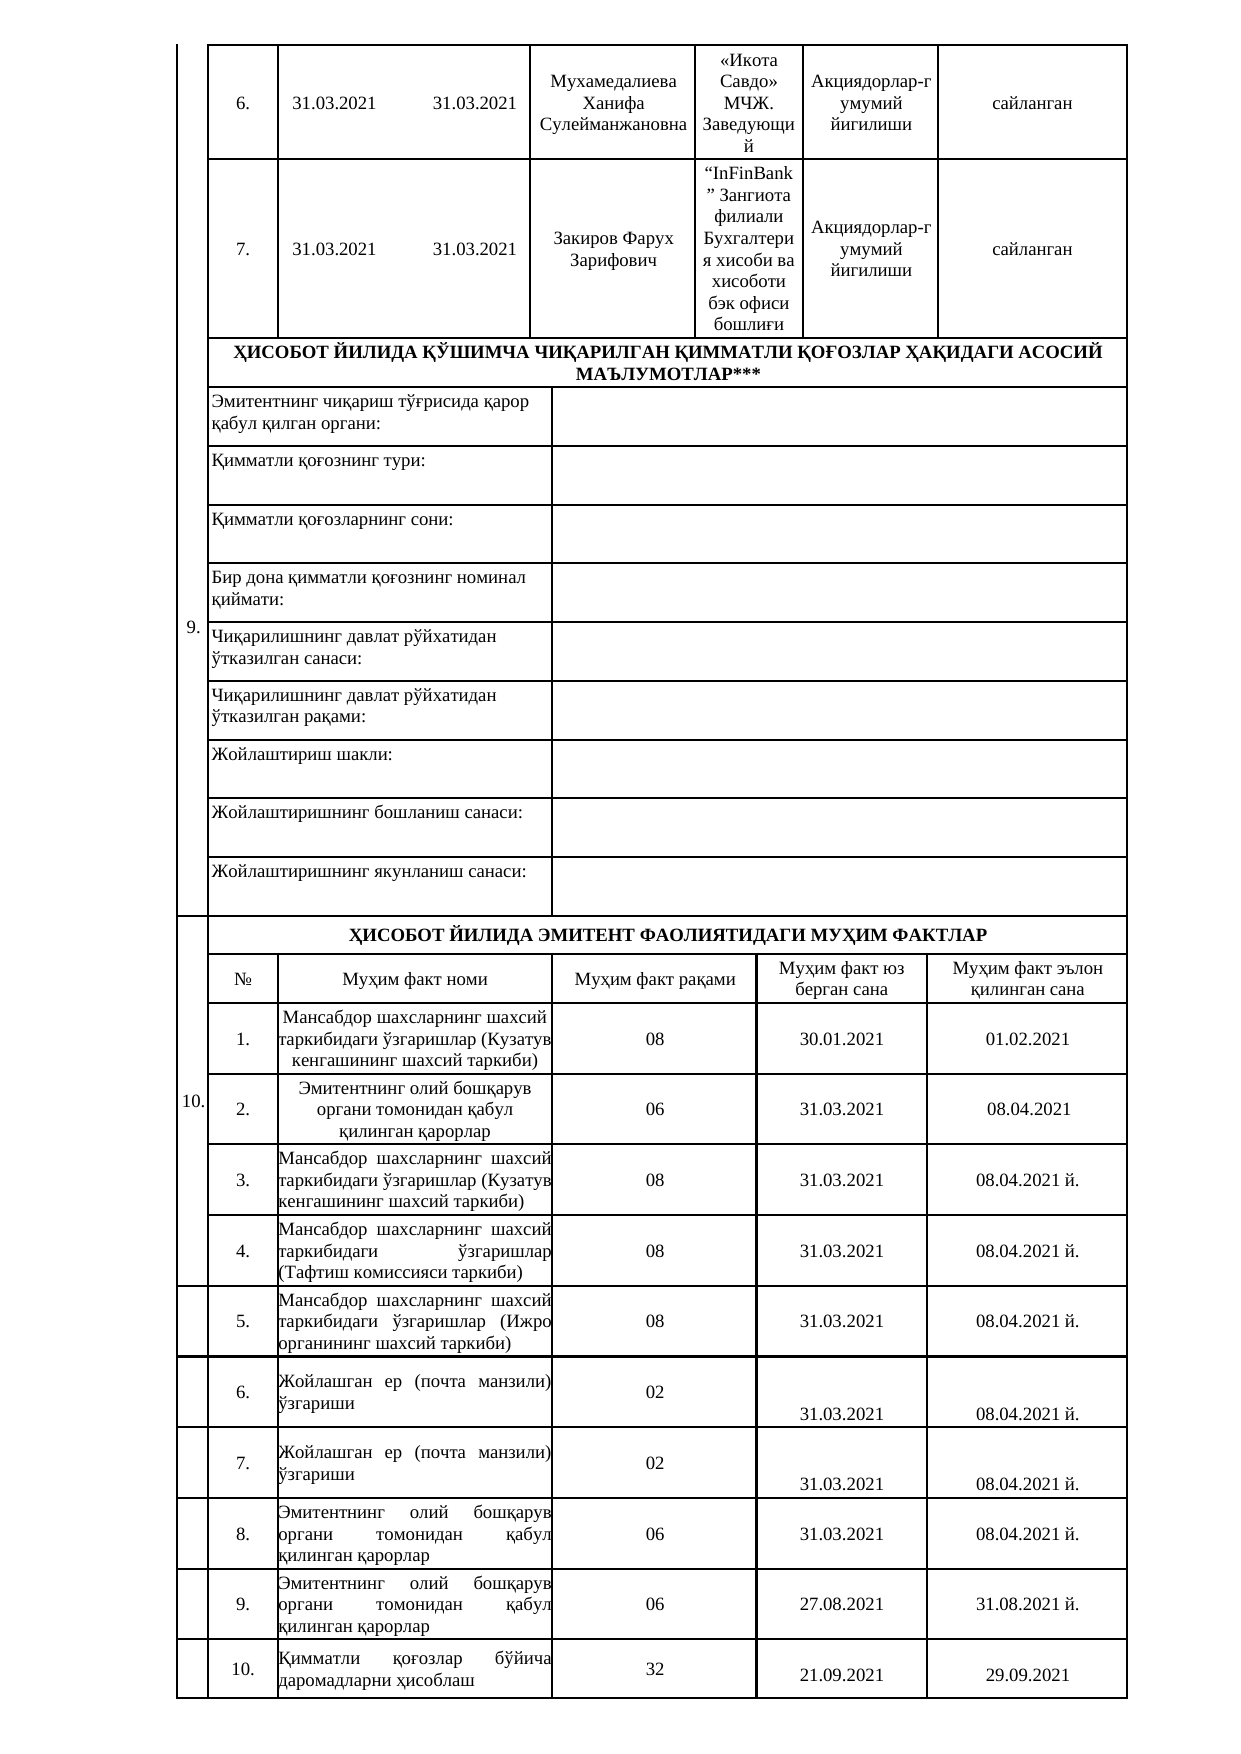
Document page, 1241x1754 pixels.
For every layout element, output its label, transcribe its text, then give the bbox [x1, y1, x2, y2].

table_cell Муҳим факт эълон қилинган сана [928, 955, 1126, 1002]
table_cell Эмитентнинг олий бошқарув органи томонидан қабул қилинган қарорлар [279, 1570, 551, 1638]
table_cell [553, 388, 1126, 445]
table_cell 02 [553, 1428, 755, 1497]
table_cell 08.04.2021 й. [928, 1145, 1126, 1214]
table_cell 31.03.2021 [758, 1216, 926, 1285]
table_cell 9. [178, 337, 207, 915]
table_cell 02 [553, 1358, 755, 1426]
table_cell 08 [553, 1145, 755, 1214]
table_cell “InFinBank” Зангиота филиали Бухгалтерия хисоби ва хисоботи бэк офиси бошлиғи [696, 160, 802, 337]
table_cell [553, 506, 1126, 562]
table_cell 8. [209, 1499, 277, 1568]
table_cell Эмитентнинг олий бошқарув органи томонидан қабул қилинган қарорлар [279, 1499, 551, 1568]
table_cell Бир дона қимматли қоғознинг номинал қиймати: [209, 564, 551, 621]
table_cell 31.03.2021 [758, 1358, 926, 1426]
table_cell 5. [209, 1287, 277, 1355]
table_cell [553, 799, 1126, 856]
table_cell Эмитентнинг олий бошқарув органи томонидан қабул қилинган қарорлар [279, 1075, 551, 1143]
table_cell Акциядорлар-г умумий йигилиши [804, 160, 937, 337]
table_cell 30.01.2021 [758, 1004, 926, 1072]
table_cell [279, 46, 529, 158]
table_cell [178, 1428, 207, 1497]
table_cell 31.03.2021 [758, 1287, 926, 1355]
table_cell Жойлашган ер (почта манзили) ўзгариши [279, 1358, 551, 1426]
table_cell ҲИСОБОТ ЙИЛИДА ЭМИТЕНТ ФАОЛИЯТИДАГИ МУҲИМ ФАКТЛАР [209, 917, 1126, 953]
table_cell 6. [209, 46, 277, 158]
table_cell [178, 1499, 207, 1568]
table_cell Мансабдор шахсларнинг шахсий таркибидаги ўзгаришлар (Тафтиш комиссияси таркиби) [279, 1216, 551, 1285]
table_cell [553, 858, 1126, 915]
table_cell Мансабдор шахсларнинг шахсий таркибидаги ўзгаришлар (Кузатув кенгашининг шахсий таркиби) [279, 1145, 551, 1214]
table_cell [553, 564, 1126, 621]
table_cell [178, 1570, 207, 1638]
table_cell сайланган [939, 46, 1126, 158]
table_cell сайланган [939, 160, 1126, 337]
table_cell 08.04.2021 й. [928, 1499, 1126, 1568]
table_cell Жойлашган ер (почта манзили) ўзгариши [279, 1428, 551, 1497]
table_cell [178, 1640, 207, 1697]
table_cell Муҳим факт номи [279, 955, 551, 1002]
table_cell 31.03.2021 [758, 1499, 926, 1568]
table_cell Мухамедалиева Ханифа Сулейманжановна [531, 46, 694, 158]
table_cell 7. [209, 160, 277, 337]
table_cell 08.04.2021 й. [928, 1216, 1126, 1285]
table_cell 31.03.2021 [758, 1145, 926, 1214]
table_cell Мансабдор шахсларнинг шахсий таркибидаги ўзгаришлар (Ижро органининг шахсий таркиби) [279, 1287, 551, 1355]
table_cell 9. [209, 1570, 277, 1638]
table_cell 08 [553, 1004, 755, 1072]
table_cell Чиқарилишнинг давлат рўйхатидан ўтказилган рақами: [209, 682, 551, 738]
table_cell 08 [553, 1216, 755, 1285]
table_cell Муҳим факт юз берган сана [758, 955, 926, 1002]
table_cell [553, 623, 1126, 680]
table_cell 31.03.2021 [758, 1428, 926, 1497]
table_cell 31.08.2021 й. [928, 1570, 1126, 1638]
table_cell 08.04.2021 й. [928, 1428, 1126, 1497]
table_cell 32 [553, 1640, 755, 1697]
table_cell 31.03.2021 31.03.2021 [279, 160, 529, 337]
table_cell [804, 46, 937, 158]
table_cell [553, 741, 1126, 797]
table_cell 27.08.2021 [758, 1570, 926, 1638]
table_cell «Икота Савдо» МЧЖ. Заведующий [696, 46, 802, 158]
table_cell 08.04.2021 й. [928, 1358, 1126, 1426]
table_cell Қимматли қоғозлар бўйича даромадларни ҳисоблаш [279, 1640, 551, 1697]
table_cell Жойлаштиришнинг бошланиш санаси: [209, 799, 551, 856]
table_cell Мансабдор шахсларнинг шахсий таркибидаги ўзгаришлар (Кузатув кенгашининг шахсий таркиби) [279, 1004, 551, 1072]
table_cell 06 [553, 1075, 755, 1143]
table_cell 2. [209, 1075, 277, 1143]
table_cell 06 [553, 1570, 755, 1638]
table_cell Қимматли қоғознинг тури: [209, 447, 551, 503]
table_cell [178, 1358, 207, 1426]
table_cell 3. [209, 1145, 277, 1214]
table_cell 1. [209, 1004, 277, 1072]
table_cell 08 [553, 1287, 755, 1355]
table_cell 29.09.2021 [928, 1640, 1126, 1697]
table_cell 21.09.2021 [758, 1640, 926, 1697]
table_cell 10. [209, 1640, 277, 1697]
table_cell Жойлаштиришнинг якунланиш санаси: [209, 858, 551, 915]
table_cell Жойлаштириш шакли: [209, 741, 551, 797]
table_cell 06 [553, 1499, 755, 1568]
table_cell Эмитентнинг чиқариш тўғрисида қарор қабул қилган органи: [209, 388, 551, 445]
table_cell 4. [209, 1216, 277, 1285]
table_cell 08.04.2021 [928, 1075, 1126, 1143]
table_cell 08.04.2021 й. [928, 1287, 1126, 1355]
table_cell [553, 682, 1126, 738]
table_cell [178, 1287, 207, 1355]
table_cell Қимматли қоғозларнинг сони: [209, 506, 551, 562]
table_cell Закиров Фарух Зарифович [531, 160, 694, 337]
table_cell ҲИСОБОТ ЙИЛИДА ҚЎШИМЧА ЧИҚАРИЛГАН ҚИММАТЛИ ҚОҒОЗЛАР ҲАҚИДАГИ АСОСИЙ МАЪЛУМОТЛАР*** [209, 339, 1126, 386]
table_cell Муҳим факт рақами [553, 955, 755, 1002]
table_cell № [209, 955, 277, 1002]
table_cell 01.02.2021 [928, 1004, 1126, 1072]
table_cell Чиқарилишнинг давлат рўйхатидан ўтказилган санаси: [209, 623, 551, 680]
table_cell 31.03.2021 [758, 1075, 926, 1143]
table_cell 6. [209, 1358, 277, 1426]
table_cell 7. [209, 1428, 277, 1497]
table_cell [553, 447, 1126, 503]
table_cell 10. [178, 917, 207, 1285]
